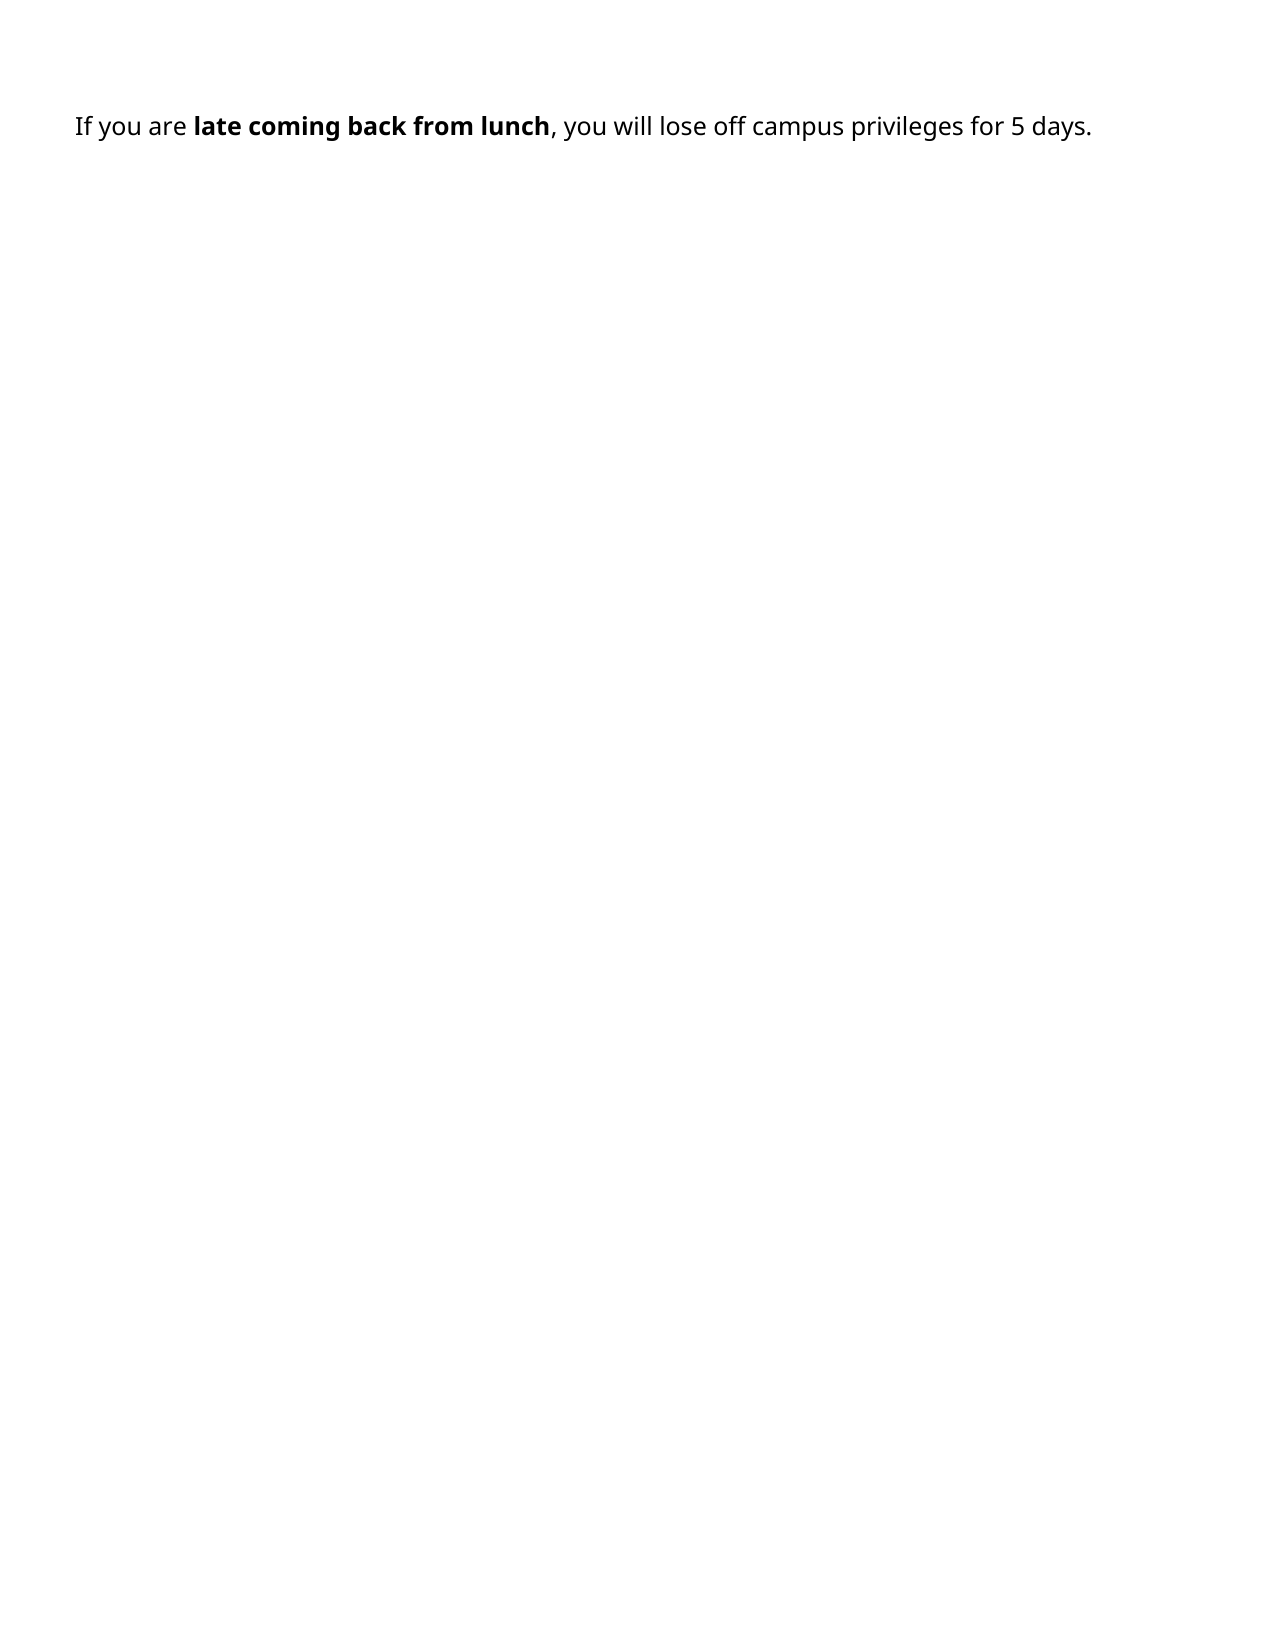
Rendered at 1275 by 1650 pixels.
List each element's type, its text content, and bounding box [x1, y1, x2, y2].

text If you are late coming back from lunch, you will lose off campus privileges for 5 days. [75, 109, 1200, 143]
